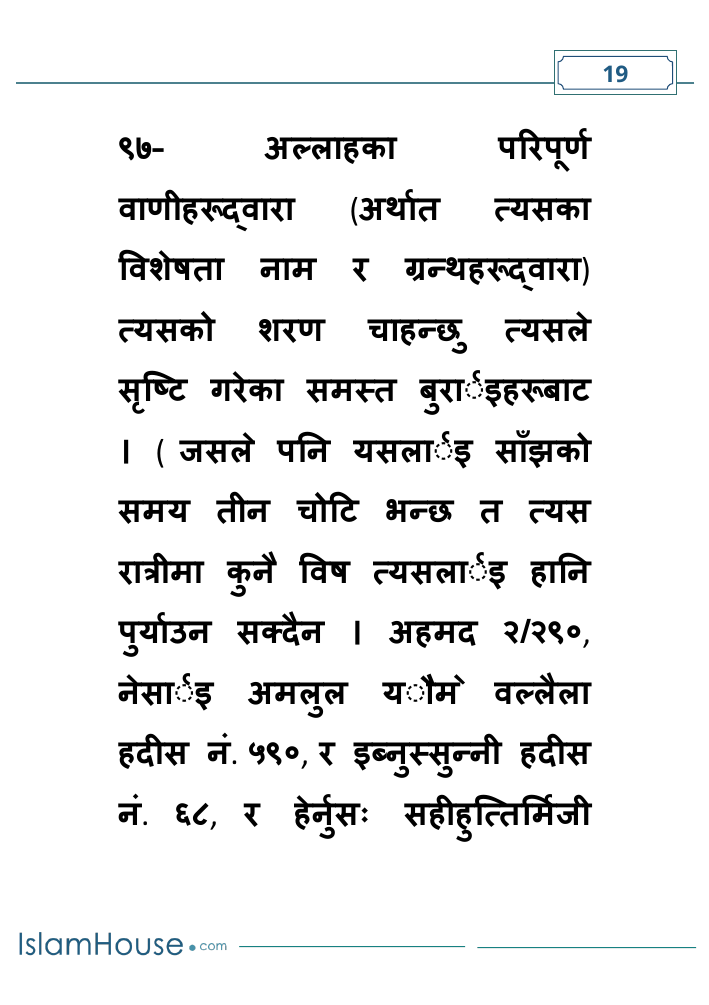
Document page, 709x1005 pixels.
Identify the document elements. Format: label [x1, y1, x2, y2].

picture [471, 929, 697, 962]
picture [12, 928, 466, 961]
text [118, 118, 591, 840]
